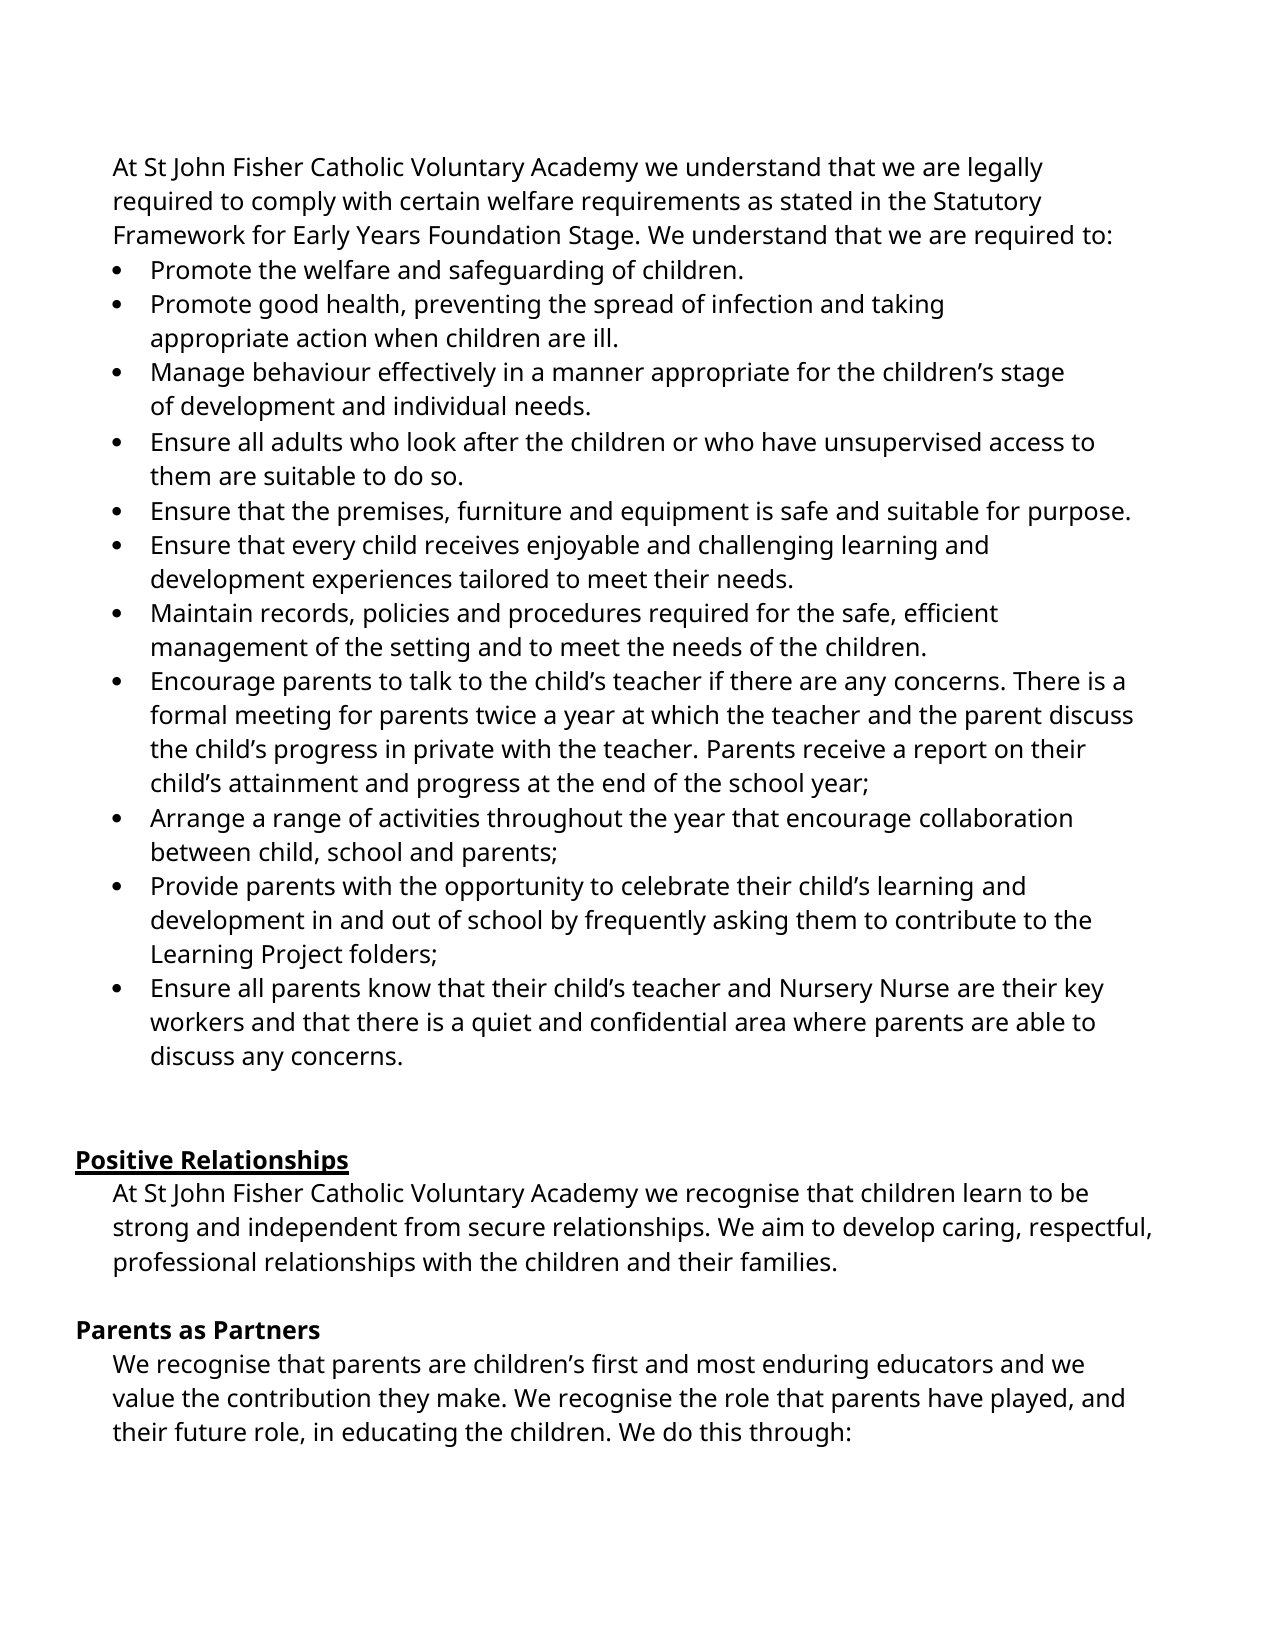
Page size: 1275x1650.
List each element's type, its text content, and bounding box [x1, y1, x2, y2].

list Promote the welfare and safeguarding of children. [112, 252, 1149, 286]
list Manage behaviour effectively in a manner appropriate for the children’s stage of development and individual needs. [112, 355, 1094, 423]
text We recognise that parents are children’s first and most enduring educators and we value the contribution they make. We recognise the role that parents have played, and their future role, in educating the children. We do this through: [112, 1346, 1149, 1449]
list Maintain records, policies and procedures required for the safe, efficient management of the setting and to meet the needs of the children. [112, 596, 1141, 664]
list Encourage parents to talk to the child’s teacher if there are any concerns. There is a formal meeting for parents twice a year at which the teacher and the parent discuss the child’s progress in private with the teacher. Parents receive a report on their child’s attainment and progress at the end of the school year; [112, 664, 1141, 800]
list Promote good health, preventing the spread of infection and taking appropriate action when children are ill. [112, 287, 1075, 355]
list Provide parents with the opportunity to celebrate their child’s learning and development in and out of school by frequently asking them to contribute to the Learning Project folders; [112, 868, 1141, 971]
text At St John Fisher Catholic Voluntary Academy we understand that we are legally required to comply with certain welfare requirements as stated in the Statutory Framework for Early Years Foundation Stage. We understand that we are required to: [112, 149, 1149, 252]
text At St John Fisher Catholic Voluntary Academy we recognise that children learn to be strong and independent from secure relationships. We aim to develop caring, respectful, professional relationships with the children and their families. [112, 1176, 1161, 1278]
subtitle Positive Relationships [75, 1141, 1149, 1176]
list Ensure all adults who look after the children or who have unsupervised access to them are suitable to do so. [112, 424, 1154, 492]
list Ensure that every child receives enjoyable and challenging learning and development experiences tailored to meet their needs. [112, 527, 1130, 596]
subtitle Parents as Partners [62, 1312, 1149, 1346]
list Ensure all parents know that their child’s teacher and Nursery Nurse are their key workers and that there is a quiet and confidential area where parents are able to discuss any concerns. [112, 971, 1141, 1073]
list Arrange a range of activities throughout the year that encourage collaboration between child, school and parents; [112, 800, 1141, 868]
list Ensure that the premises, furniture and equipment is safe and suitable for purpose. [112, 493, 1149, 527]
